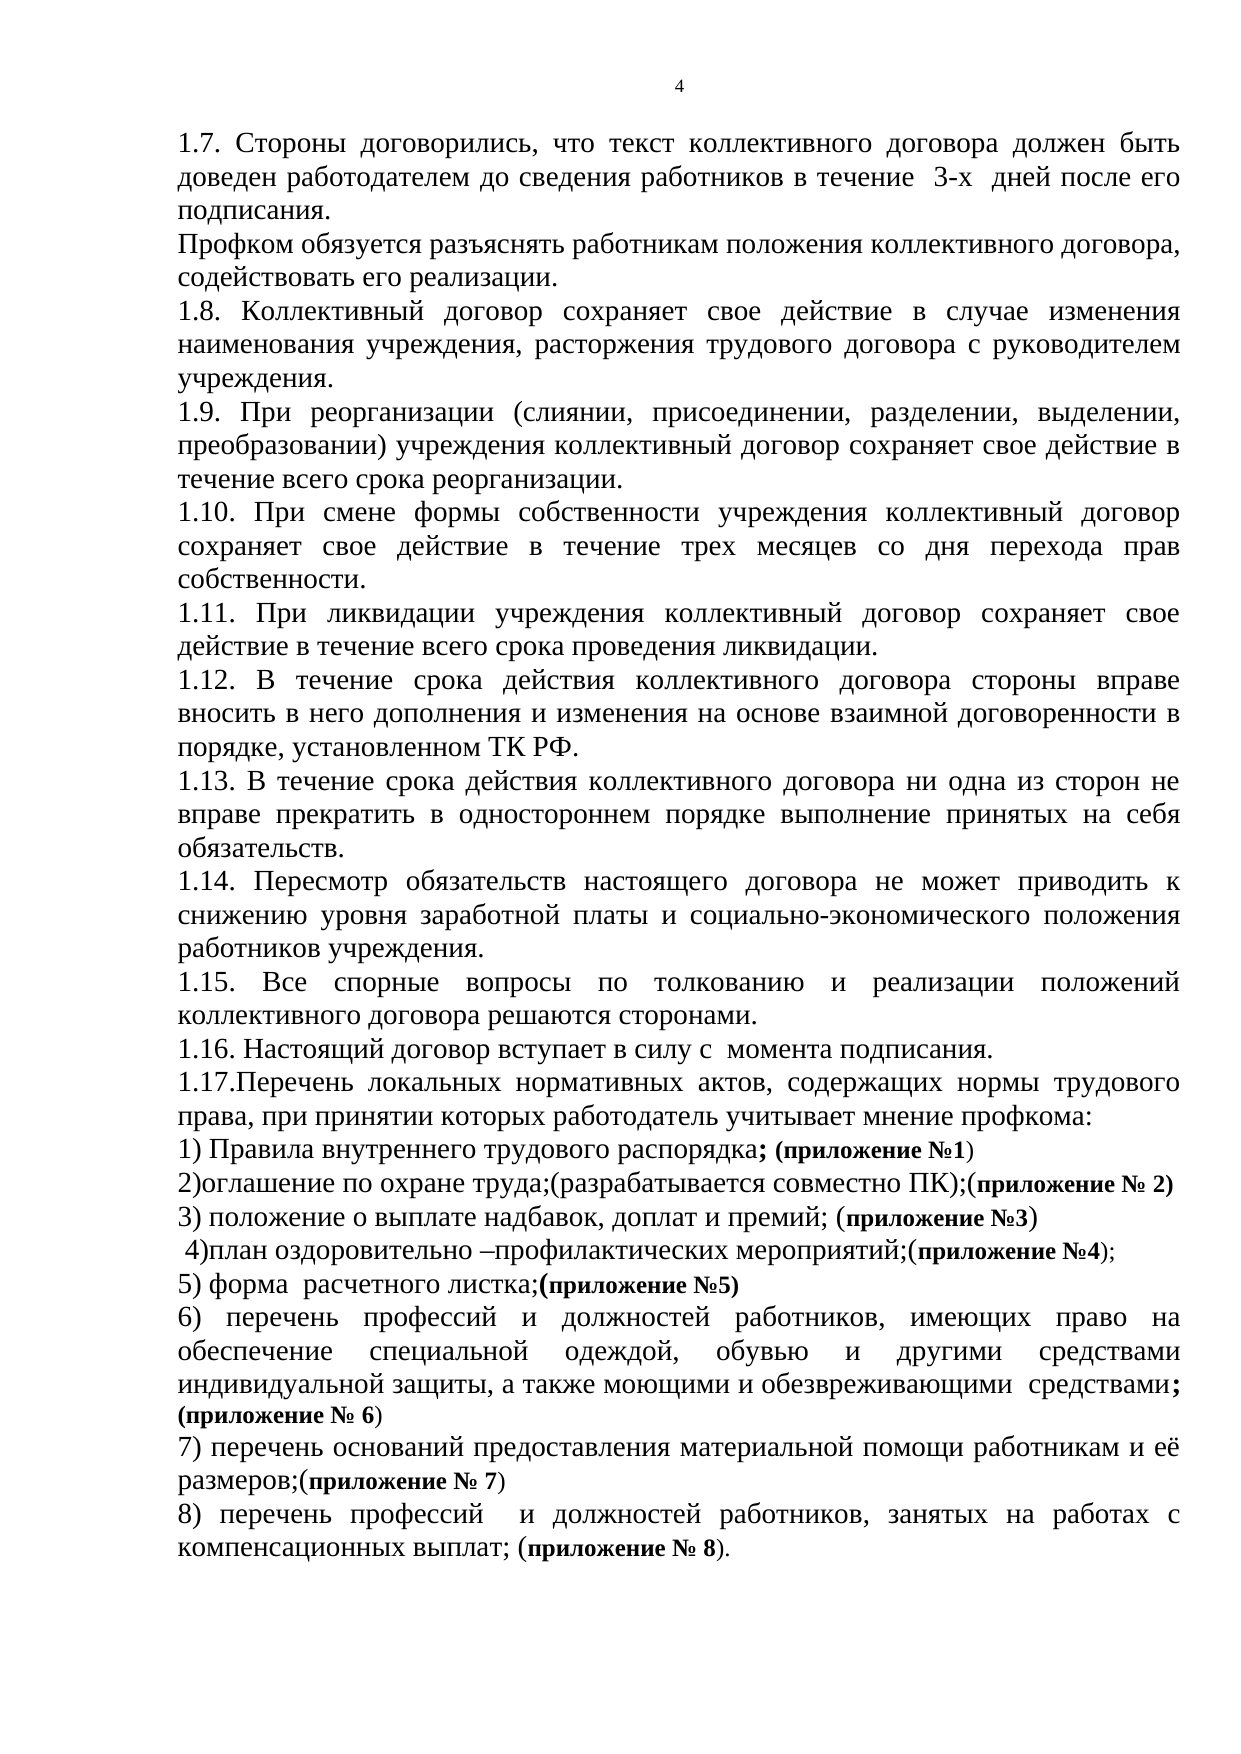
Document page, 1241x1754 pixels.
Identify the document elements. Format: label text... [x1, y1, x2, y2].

text 7) перечень оснований предоставления материальной помощи работникам и её размеров;(приложение № 7) [177, 1429, 1181, 1496]
text 3) положение о выплате надбавок, доплат и премий; (приложение №3) [177, 1199, 1181, 1232]
text 1.11. При ликвидации учреждения коллективный договор сохраняет свое действие в течение всего срока проведения ликвидации. [177, 595, 1181, 662]
text 2)оглашение по охране труда;(разрабатывается совместно ПК);(приложение № 2) [177, 1165, 1181, 1199]
text 1.13. В течение срока действия коллективного договора ни одна из сторон не вправе прекратить в одностороннем порядке выполнение принятых на себя обязательств. [177, 763, 1181, 863]
text 6) перечень профессий и должностей работников, имеющих право на обеспечение специальной одеждой, обувью и другими средствами индивидуальной защиты, а также моющими и обезвреживающими средствами;(приложение № 6) [177, 1299, 1181, 1429]
text 1.9. При реорганизации (слиянии, присоединении, разделении, выделении, преобразовании) учреждения коллективный договор сохраняет свое действие в течение всего срока реорганизации. [177, 394, 1181, 494]
text 1.16. Настоящий договор вступает в силу с момента подписания. [177, 1031, 1181, 1064]
text Профком обязуется разъяснять работникам положения коллективного договора, содействовать его реализации. [177, 226, 1181, 293]
text 1.12. В течение срока действия коллективного договора стороны вправе вносить в него дополнения и изменения на основе взаимной договоренности в порядке, установленном ТК РФ. [177, 662, 1181, 763]
text 5) форма расчетного листка;(приложение №5) [177, 1266, 1181, 1299]
text 1.7. Стороны договорились, что текст коллективного договора должен быть доведен работодателем до сведения работников в течение 3-х дней после его подписания. [177, 125, 1181, 226]
text 1.10. При смене формы собственности учреждения коллективный договор сохраняет свое действие в течение трех месяцев со дня перехода прав собственности. [177, 494, 1181, 595]
text 1.17.Перечень локальных нормативных актов, содержащих нормы трудового права, при принятии которых работодатель учитывает мнение профкома: [177, 1064, 1181, 1132]
text 1.8. Коллективный договор сохраняет свое действие в случае изменения наименования учреждения, расторжения трудового договора с руководителем учреждения. [177, 293, 1181, 394]
text 1) Правила внутреннего трудового распорядка; (приложение №1) [177, 1132, 1181, 1165]
text 4)план оздоровительно –профилактических мероприятий;(приложение №4); [177, 1232, 1181, 1266]
text 1.14. Пересмотр обязательств настоящего договора не может приводить к снижению уровня заработной платы и социально-экономического положения работников учреждения. [177, 863, 1181, 964]
text 8) перечень профессий и должностей работников, занятых на работах с компенсационных выплат; (приложение № 8). [177, 1496, 1181, 1563]
text 1.15. Все спорные вопросы по толкованию и реализации положений коллективного договора решаются сторонами. [177, 964, 1181, 1031]
